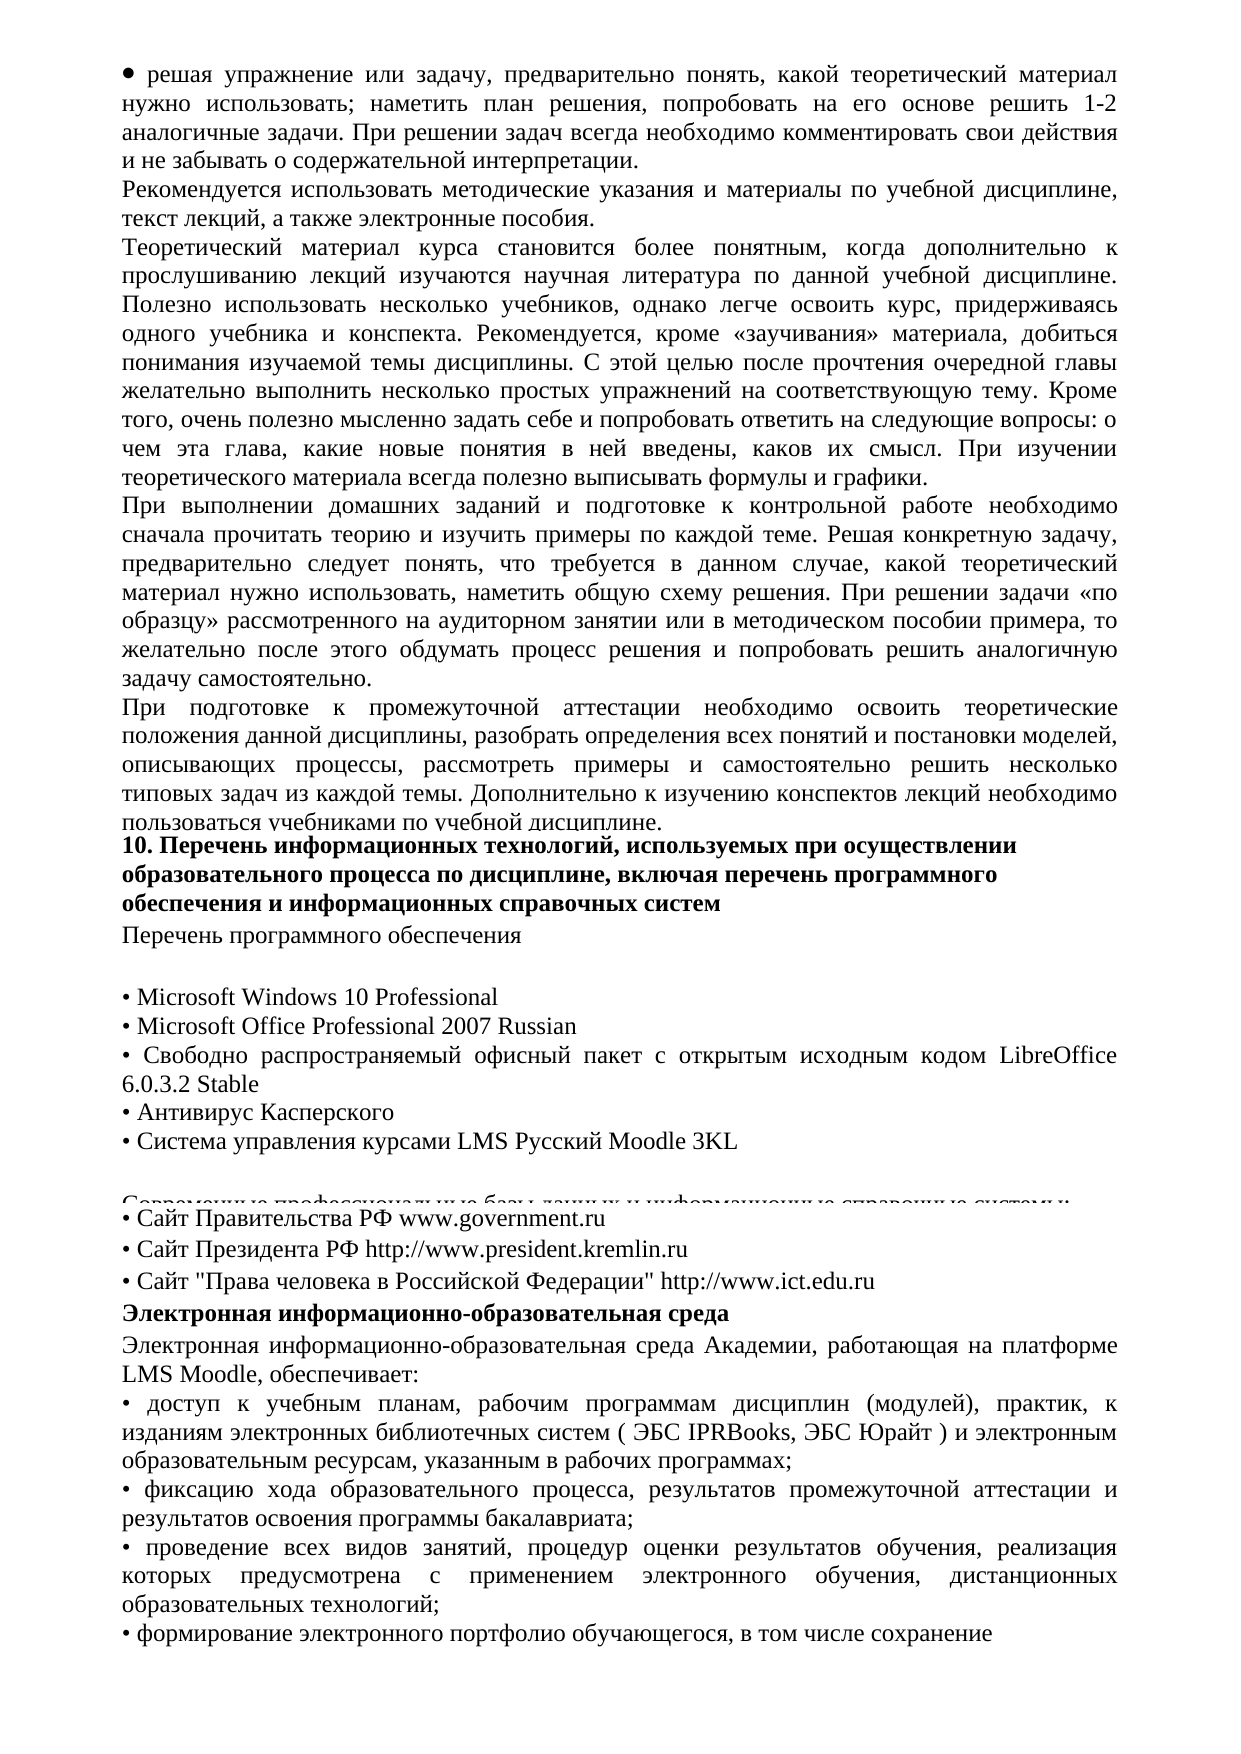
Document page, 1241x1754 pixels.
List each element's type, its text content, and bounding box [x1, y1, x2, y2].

table_cell Электронная информационно-образовательная среда Академии, работающая на платформе LMS Moodle, обеспечивает: • доступ к учебным планам, рабочим программам дисциплин (модулей), практик, к изданиям электронных библиотечных систем ( ЭБС IPRBooks, ЭБС Юрайт ) и электронным образовательным ресурсам, указанным в рабочих программах; • фиксацию хода образовательного процесса, результатов промежуточной аттестации и результатов освоения программы бакалавриата; • проведение всех видов занятий, процедур оценки результатов обучения, реализация которых предусмотрена с применением электронного обучения, дистанционных образовательных технологий; • формирование электронного портфолио обучающегося, в том числе сохранение [118, 1331, 1122, 1662]
table_header ⦁ решая упражнение или задачу, предварительно понять, какой теоретический материал нужно использовать; наметить план решения, попробовать на его основе решить 1-2 аналогичные задачи. При решении задач всегда необходимо комментировать свои действия и не забывать о содержательной интерпретации. Рекомендуется использовать методические указания и материалы по учебной дисциплине, текст лекций, а также электронные пособия. Теоретический материал курса становится более понятным, когда дополнительно к прослушиванию лекций изучаются научная литература по данной учебной дисциплине. Полезно использовать несколько учебников, однако легче освоить курс, придерживаясь одного учебника и конспекта. Рекомендуется, кроме «заучивания» материала, добиться понимания изучаемой темы дисциплины. С этой целью после прочтения очередной главы желательно выполнить несколько простых упражнений на соответствующую тему. Кроме того, очень полезно мысленно задать себе и попробовать ответить на следующие вопросы: о чем эта глава, какие новые понятия в ней введены, каков их смысл. При изучении теоретического материала всегда полезно выписывать формулы и графики. При выполнении домашних заданий и подготовке к контрольной работе необходимо сначала прочитать теорию и изучить примеры по каждой теме. Решая конкретную задачу, предварительно следует понять, что требуется в данном случае, какой теоретический материал нужно использовать, наметить общую схему решения. При решении задачи «по образцу» рассмотренного на аудиторном занятии или в методическом пособии примера, то желательно после этого обдумать процесс решения и попробовать решить аналогичную задачу самостоятельно. При подготовке к промежуточной аттестации необходимо освоить теоретические положения данной дисциплины, разобрать определения всех понятий и постановки моделей, описывающих процессы, рассмотреть примеры и самостоятельно решить несколько типовых задач из каждой темы. Дополнительно к изучению конспектов лекций необходимо пользоваться учебниками по учебной дисциплине. [118, 59, 1122, 831]
table_cell • Сайт Президента РФ http://www.president.kremlin.ru [118, 1235, 1122, 1266]
table_cell • Сайт Правительства РФ www.government.ru [118, 1203, 1122, 1234]
table_cell • Сайт "Права человека в Российской Федерации" http://www.ict.edu.ru [118, 1266, 1122, 1298]
table_cell 10. Перечень информационных технологий, используемых при осуществлении образовательного процесса по дисциплине, включая перечень программного обеспечения и информационных справочных систем [118, 831, 1122, 920]
table_cell Перечень программного обеспечения • Microsoft Windows 10 Professional • Microsoft Office Professional 2007 Russian • Cвободно распространяемый офисный пакет с открытым исходным кодом LibreOffice 6.0.3.2 Stable • Антивирус Касперского • Cистема управления курсами LMS Русский Moodle 3KL Современные профессиональные базы данных и информационные справочные системы: [118, 920, 1122, 1203]
table_cell Электронная информационно-образовательная среда [118, 1298, 1122, 1331]
